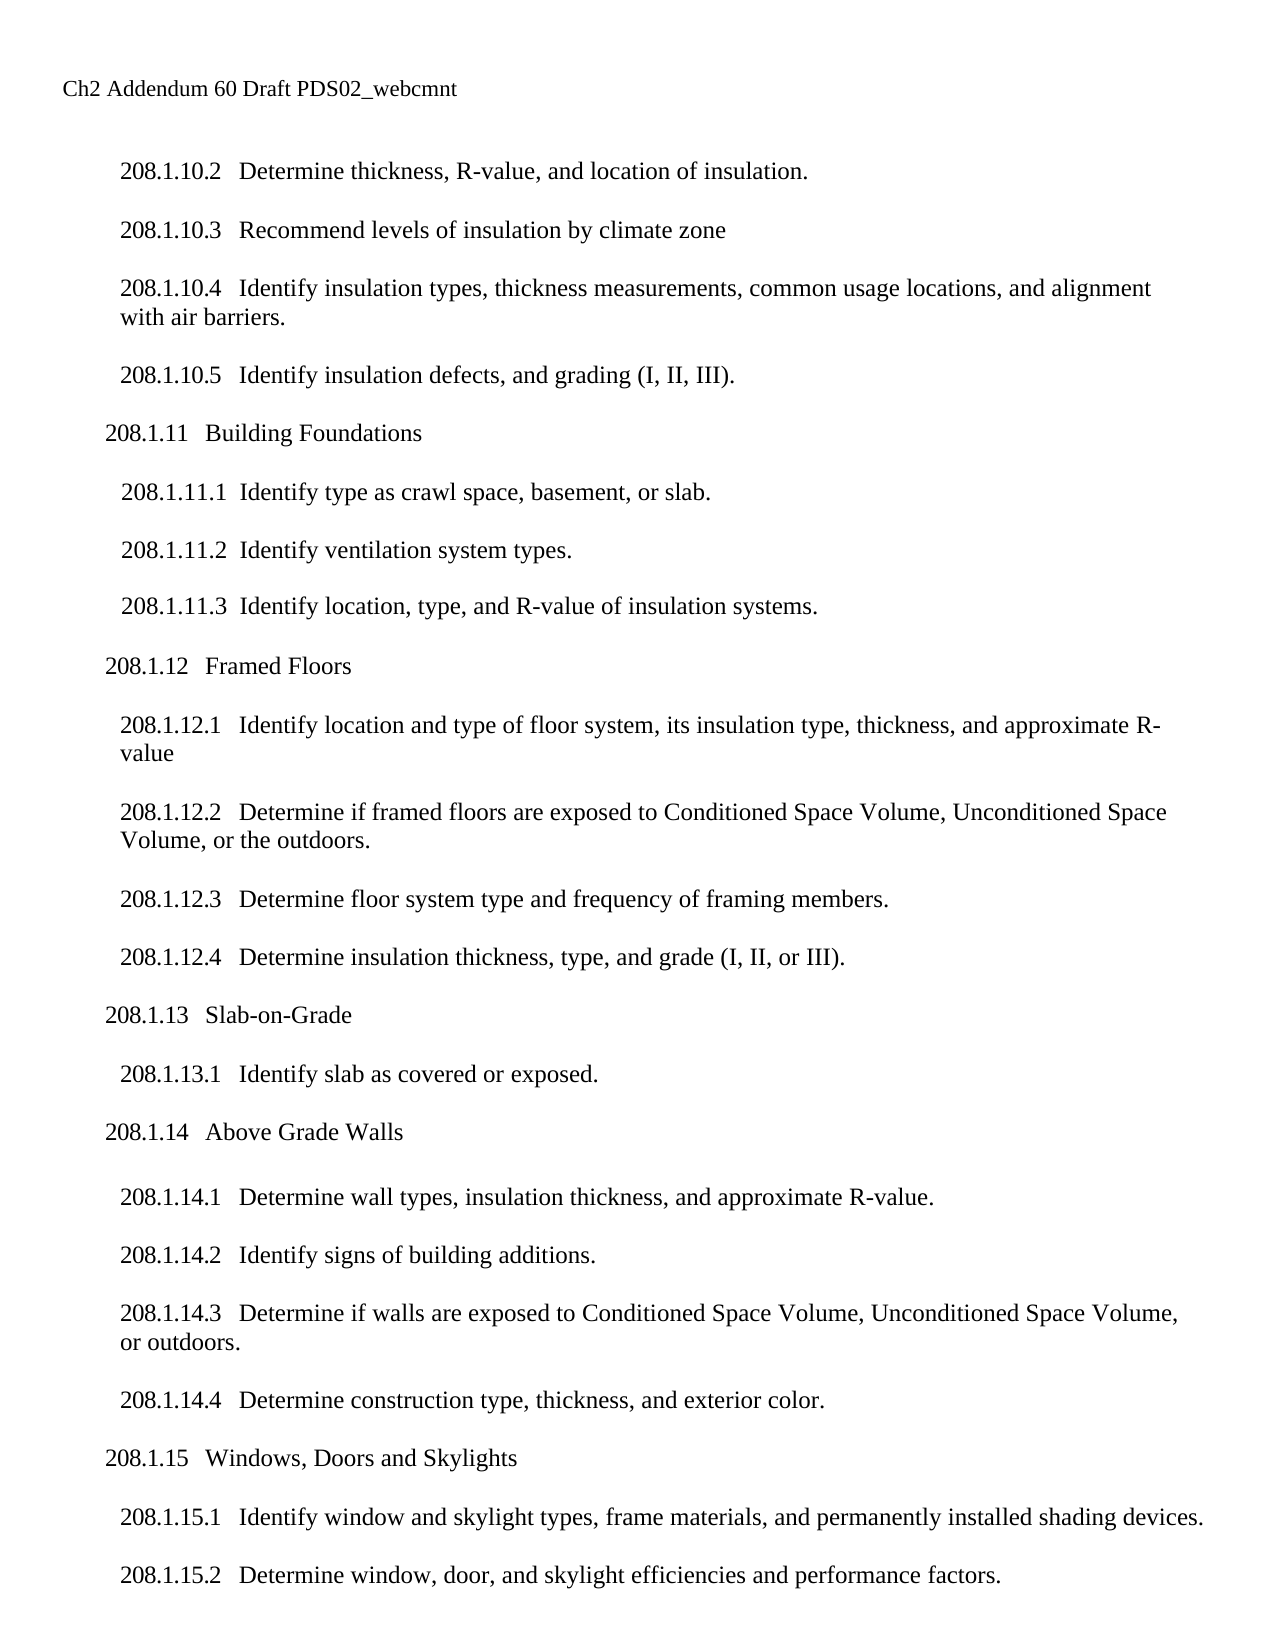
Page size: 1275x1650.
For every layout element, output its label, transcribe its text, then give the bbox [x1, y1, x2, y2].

list Framed Floors [105, 651, 1212, 680]
list Identify insulation defects, and grading (I, II, III). [120, 360, 1212, 389]
list Determine if framed floors are exposed to Conditioned Space Volume, Unconditioned Space Volume, or the outdoors. [120, 797, 1167, 854]
list Slab-on-Grade [105, 1000, 1212, 1029]
table_header Identify type as crawl space, basement, or slab. [233, 478, 823, 521]
list Identify window and skylight types, frame materials, and permanently installed shading devices. [120, 1502, 1212, 1531]
table_header 208.1.11.1 [116, 478, 233, 521]
list Identify insulation types, thickness measurements, common usage locations, and alignment with air barriers. [120, 273, 1195, 331]
list Identify signs of building additions. [120, 1240, 1212, 1269]
list Above Grade Walls [105, 1117, 1212, 1146]
list Determine window, door, and skylight efficiencies and performance factors. [120, 1560, 1212, 1589]
table_cell 208.1.11.3 [116, 579, 233, 622]
list Recommend levels of insulation by climate zone [120, 215, 1212, 243]
list Determine insulation thickness, type, and grade (I, II, or III). [120, 942, 1212, 971]
list Windows, Doors and Skylights [105, 1443, 1212, 1472]
list Identify location and type of floor system, its insulation type, thickness, and approximate R- value [120, 710, 1161, 767]
list Determine floor system type and frequency of framing members. [120, 884, 1212, 912]
list Identify slab as covered or exposed. [120, 1059, 1212, 1087]
table_cell Identify ventilation system types. [233, 521, 823, 579]
list Determine construction type, thickness, and exterior color. [120, 1385, 1212, 1414]
table_cell Identify location, type, and R-value of insulation systems. [233, 579, 823, 622]
list Building Foundations [105, 418, 1212, 447]
list Determine thickness, R-value, and location of insulation. [120, 156, 1212, 185]
list Determine if walls are exposed to Conditioned Space Volume, Unconditioned Space Volume, or outdoors. [120, 1298, 1195, 1356]
table_cell 208.1.11.2 [116, 521, 233, 579]
list Determine wall types, insulation thickness, and approximate R-value. [120, 1182, 1212, 1210]
